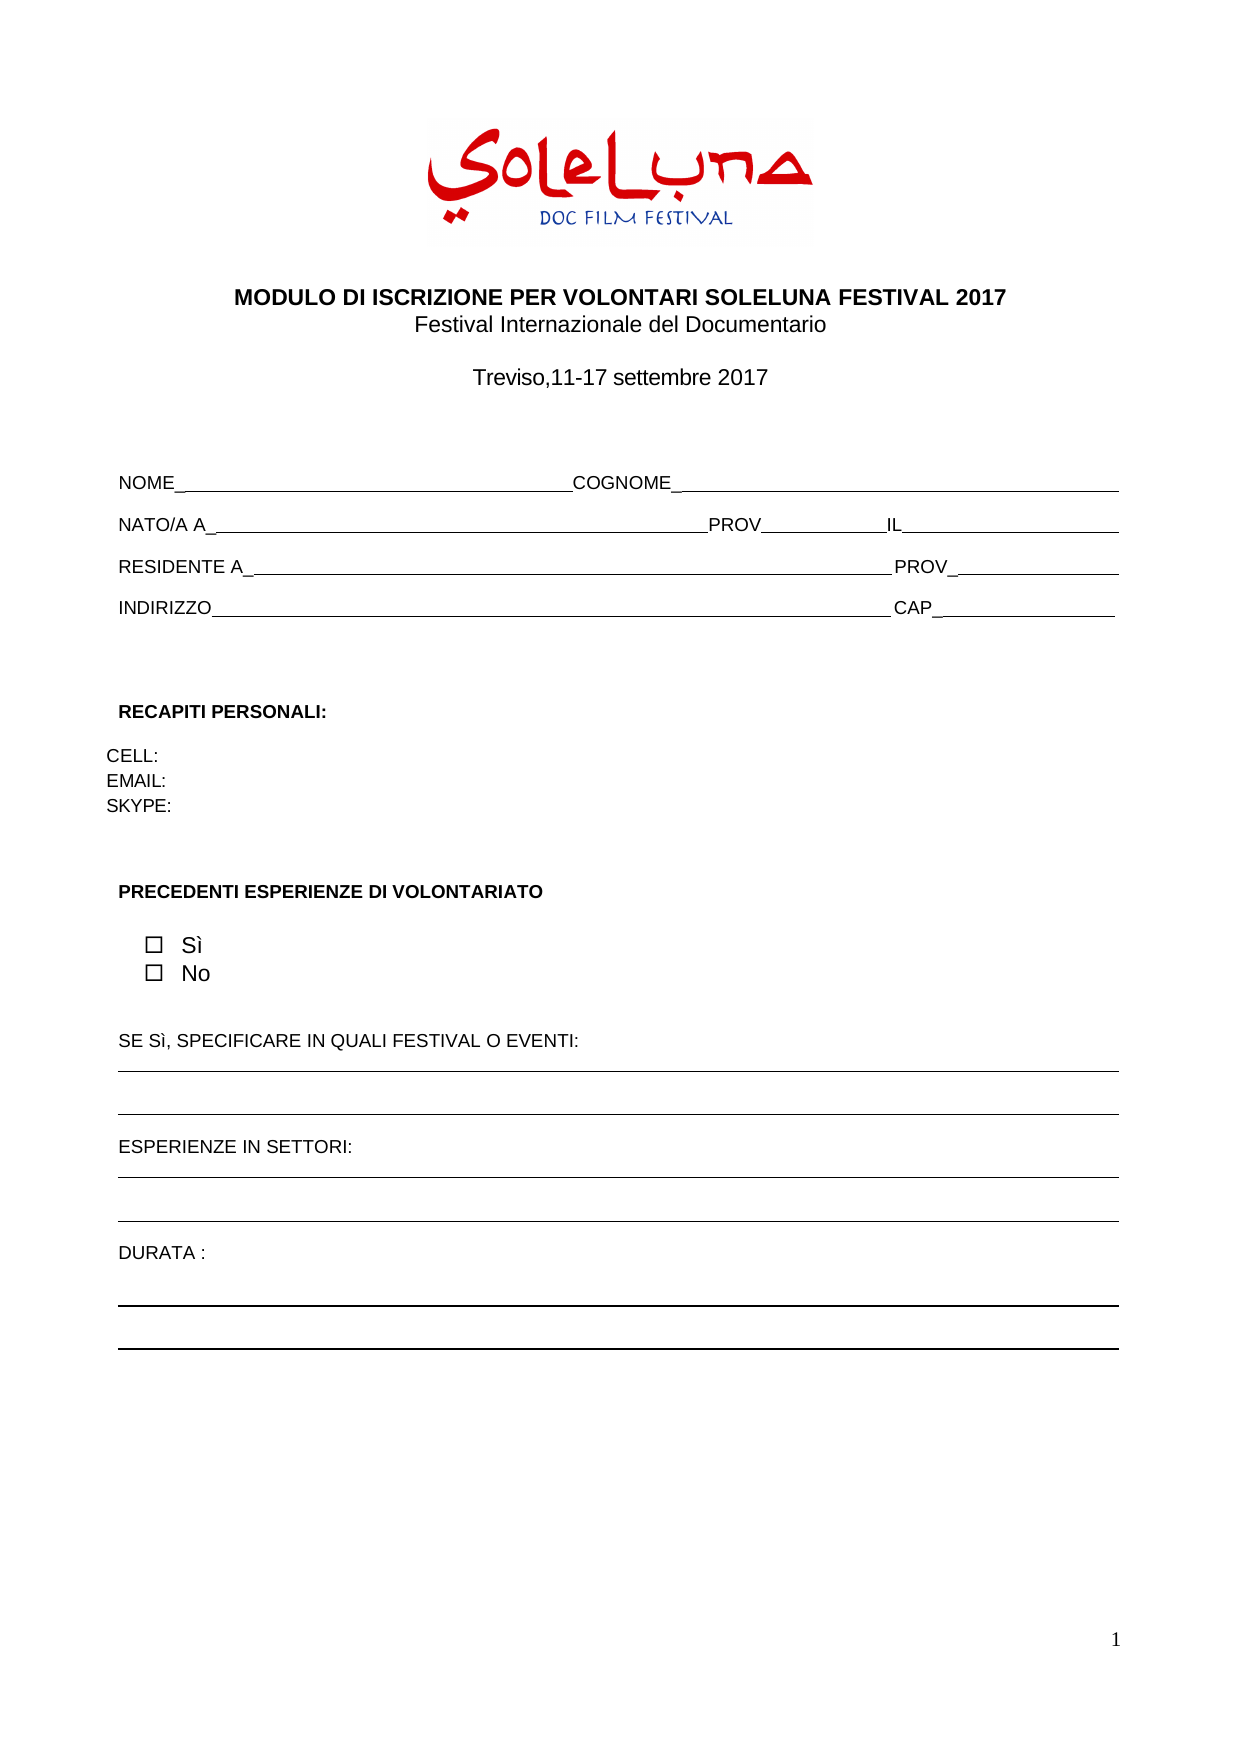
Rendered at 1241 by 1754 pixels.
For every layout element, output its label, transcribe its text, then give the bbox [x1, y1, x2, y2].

text PRECEDENTI ESPERIENZE DI VOLONTARIATO [118, 880, 1134, 902]
list No [144, 960, 225, 986]
text CELL: [106, 745, 1134, 766]
text RESIDENTE A_ PROV_ [118, 555, 1134, 576]
text DURATA : [118, 1242, 1134, 1264]
text SKYPE: [106, 794, 1134, 815]
text ESPERIENZE IN SETTORI: [118, 1136, 1134, 1157]
text INDIRIZZO CAP_ [118, 597, 1134, 618]
text RECAPITI PERSONALI: [118, 701, 1134, 723]
text NOME_ COGNOME_ [114, 471, 1122, 492]
picture [426, 118, 814, 247]
text EMAIL: [106, 769, 1134, 790]
text Treviso,11-17 settembre 2017 [472, 363, 768, 390]
text MODULO DI ISCRIZIONE PER VOLONTARI SOLELUNA FESTIVAL 2017 [223, 284, 1017, 311]
text SE Sì, SPECIFICARE IN QUALI FESTIVAL O EVENTI: [118, 1029, 1134, 1050]
text Festival Internazionale del Documentario [320, 311, 920, 337]
text NATO/A A_ PROV IL [118, 513, 1134, 534]
list Sì [144, 932, 225, 958]
